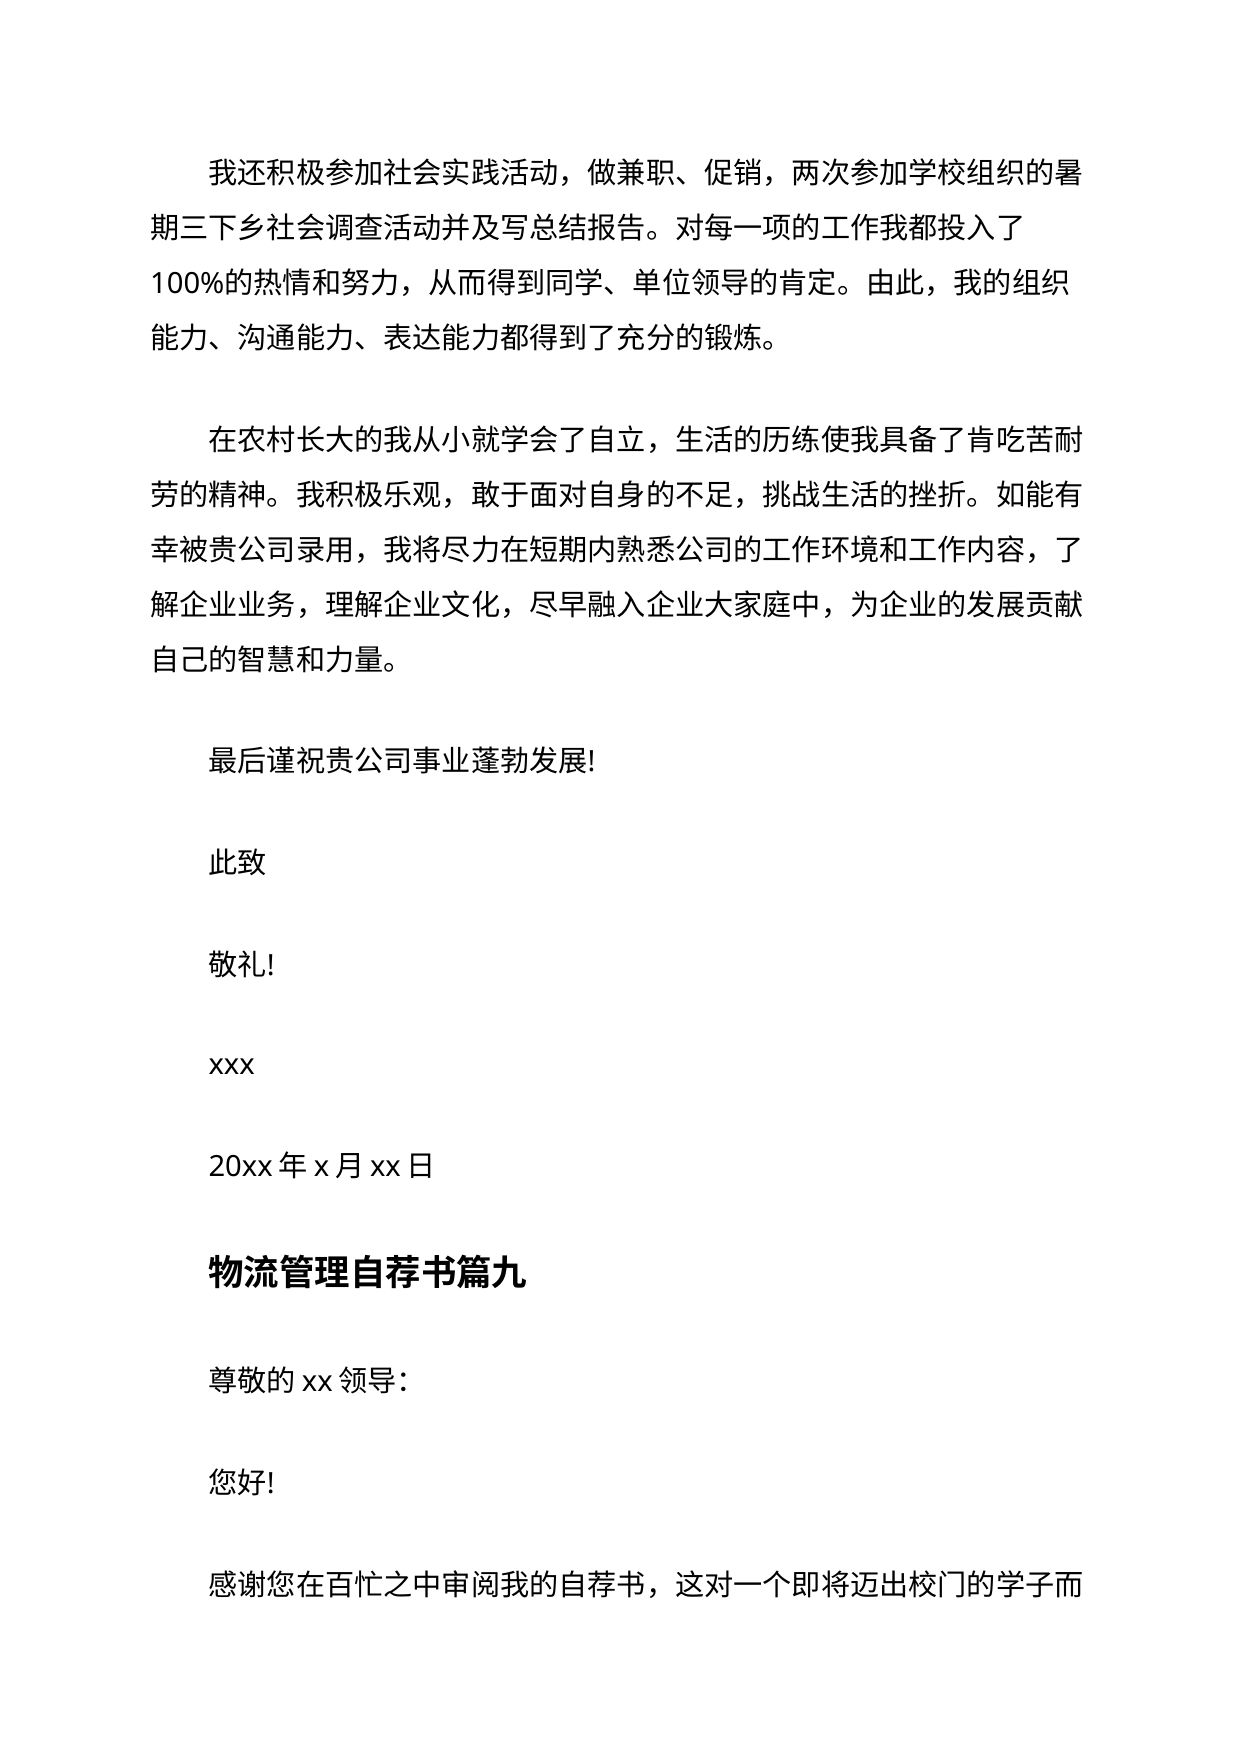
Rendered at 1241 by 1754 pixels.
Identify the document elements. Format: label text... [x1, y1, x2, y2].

text 我还积极参加社会实践活动，做兼职、促销，两次参加学校组织的暑期三下乡社会调查活动并及写总结报告。对每一项的工作我都投入了100%的热情和努力，从而得到同学、单位领导的肯定。由此，我的组织能力、沟通能力、表达能力都得到了充分的锻炼。 [150, 150, 1090, 357]
text 在农村长大的我从小就学会了自立，生活的历练使我具备了肯吃苦耐劳的精神。我积极乐观，敢于面对自身的不足，挑战生活的挫折。如能有幸被贵公司录用，我将尽力在短期内熟悉公司的工作环境和工作内容，了解企业业务，理解企业文化，尽早融入企业大家庭中，为企业的发展贡献自己的智慧和力量。 [150, 417, 1090, 678]
text 最后谨祝贵公司事业蓬勃发展! [150, 738, 1090, 780]
text 尊敬的xx领导： [150, 1357, 1090, 1400]
text 您好! [150, 1459, 1090, 1502]
text 20xx年x月xx日 [150, 1142, 1090, 1184]
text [150, 1561, 1090, 1604]
text 此致 [150, 840, 1090, 882]
text xxx [150, 1044, 1090, 1083]
text 敬礼! [150, 942, 1090, 984]
text 物流管理自荐书篇九 [150, 1244, 1090, 1295]
